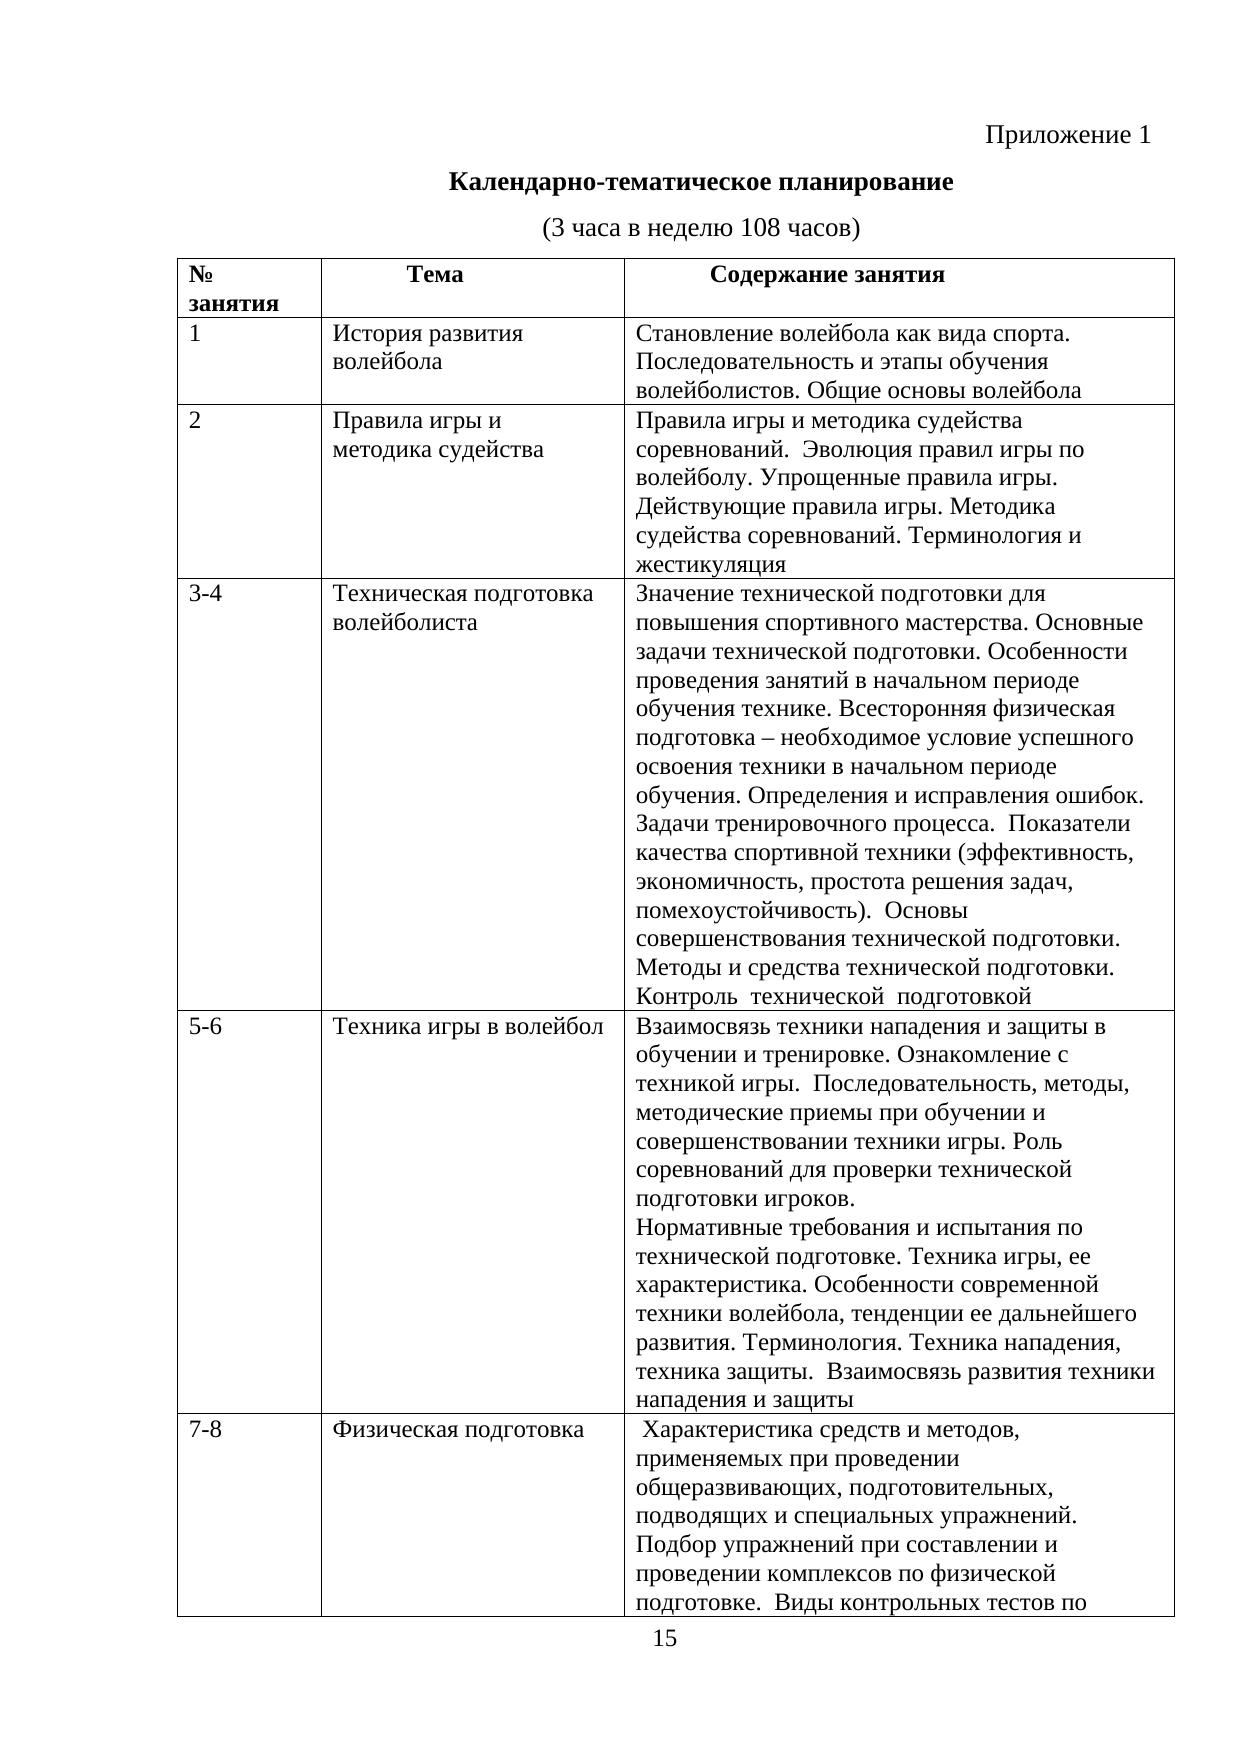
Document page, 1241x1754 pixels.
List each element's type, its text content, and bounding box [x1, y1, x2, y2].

table_header № занятия [178, 259, 321, 317]
table_cell 2 [178, 405, 321, 577]
table_cell Правила игры и методика судейства соревнований. Эволюция правил игры по волейболу. Упрощенные правила игры. Действующие правила игры. Методика судейства соревнований. Терминология и жестикуляция [625, 405, 1174, 577]
table_header Тема [322, 259, 624, 317]
table_header Содержание занятия [625, 259, 1174, 317]
table_cell 7-8 [178, 1414, 321, 1616]
table_cell Техническая подготовка волейболиста [322, 579, 624, 1010]
table_cell 5-6 [178, 1011, 321, 1413]
table_cell История развития волейбола [322, 318, 624, 404]
table_cell 3-4 [178, 579, 321, 1010]
text (3 часа в неделю 108 часов) [177, 211, 1152, 243]
table_cell Правила игры и методика судейства [322, 405, 624, 577]
text Приложение 1 [177, 118, 1152, 149]
table_cell 1 [178, 318, 321, 404]
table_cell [625, 1414, 1174, 1616]
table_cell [322, 1414, 624, 1616]
table_cell Взаимосвязь техники нападения и защиты в обучении и тренировке. Ознакомление с техникой игры. Последовательность, методы, методические приемы при обучении и совершенствовании техники игры. Роль соревнований для проверки технической подготовки игроков. Нормативные требования и испытания по технической подготовке. Техника игры, ее характеристика. Особенности современной техники волейбола, тенденции ее дальнейшего развития. Терминология. Техника нападения, техника защиты. Взаимосвязь развития техники нападения и защиты [625, 1011, 1174, 1413]
table_cell Техника игры в волейбол [322, 1011, 624, 1413]
table_cell Значение технической подготовки для повышения спортивного мастерства. Основные задачи технической подготовки. Особенности проведения занятий в начальном периоде обучения технике. Всесторонняя физическая подготовка – необходимое условие успешного освоения техники в начальном периоде обучения. Определения и исправления ошибок. Задачи тренировочного процесса. Показатели качества спортивной техники (эффективность, экономичность, простота решения задач, помехоустойчивость). Основы совершенствования технической подготовки. Методы и средства технической подготовки. Контроль технической подготовкой [625, 579, 1174, 1010]
text Календарно-тематическое планирование [177, 165, 1152, 196]
table_cell Становление волейбола как вида спорта. Последовательность и этапы обучения волейболистов. Общие основы волейбола [625, 318, 1174, 404]
